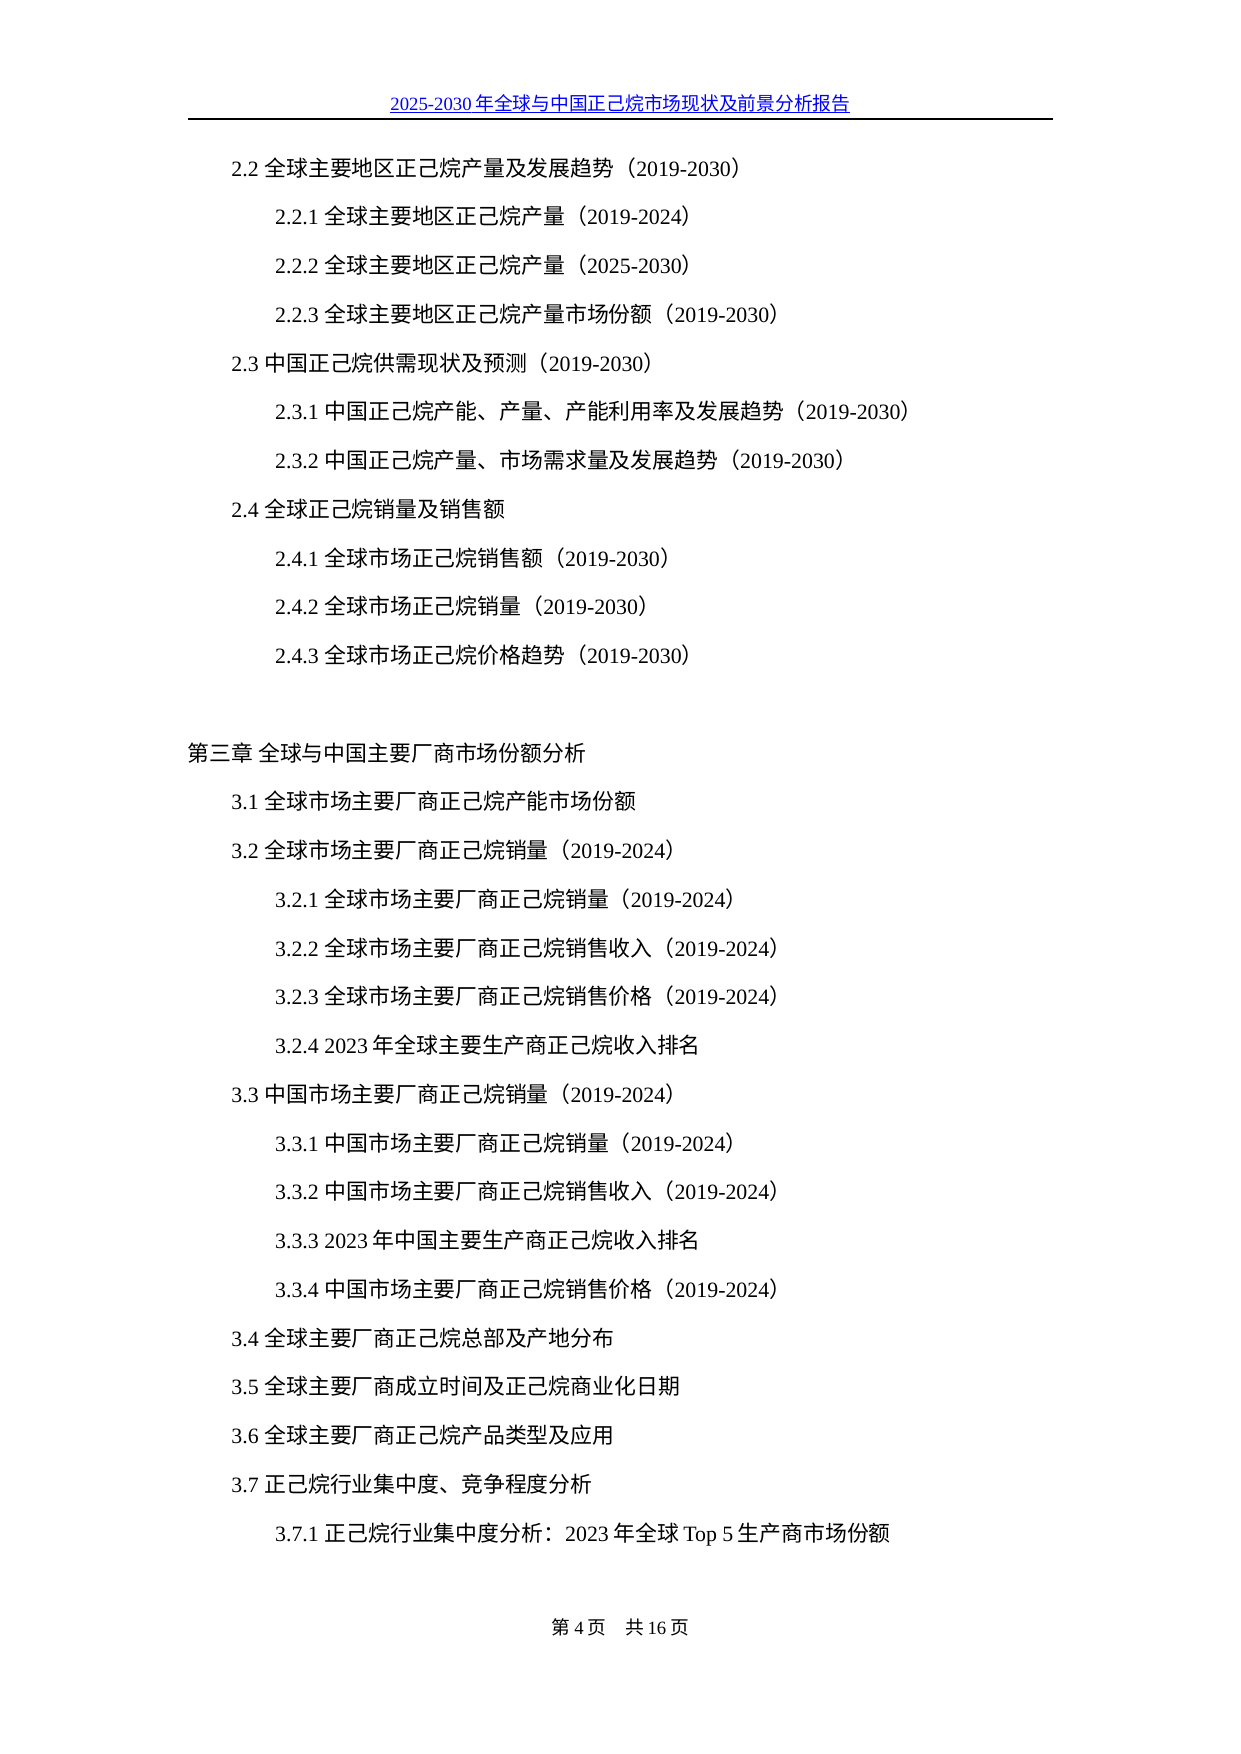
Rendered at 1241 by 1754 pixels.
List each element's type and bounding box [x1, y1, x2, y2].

text [187, 150, 1053, 1548]
